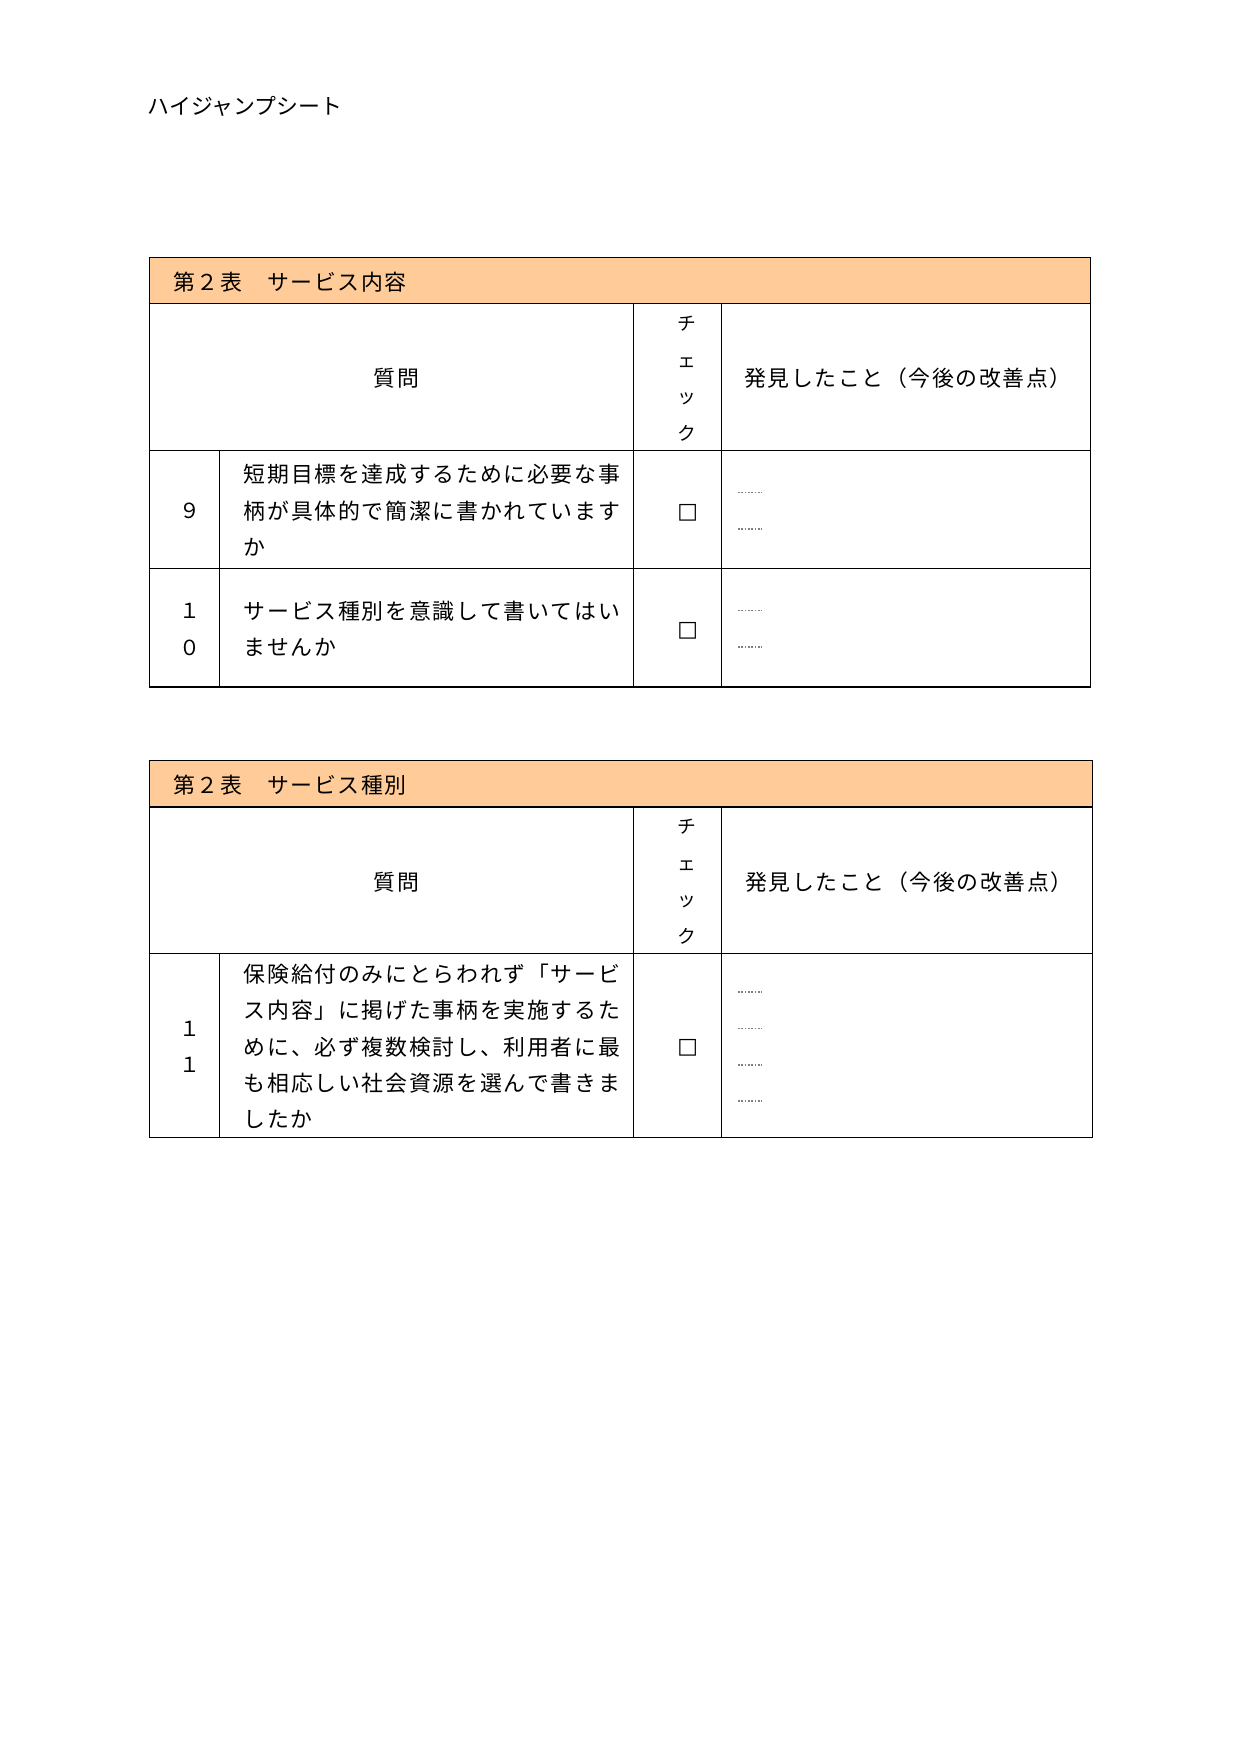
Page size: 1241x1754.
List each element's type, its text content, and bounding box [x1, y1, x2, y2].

table_cell １０ [150, 569, 219, 686]
table_cell □ [634, 954, 721, 1137]
table_cell 短期目標を達成するために必要な事柄が具体的で簡潔に書かれていますか [220, 451, 633, 568]
table_cell [722, 451, 1090, 568]
table_cell 質問 [150, 808, 633, 953]
table_cell チェック [634, 304, 721, 450]
table_cell 発見したこと（今後の改善点） [722, 304, 1090, 450]
table_cell [722, 569, 1090, 686]
table_header 第２表 サービス種別 [150, 761, 1092, 806]
table_cell [722, 954, 1092, 1137]
table_cell 保険給付のみにとらわれず「サービス内容」に掲げた事柄を実施するために、必ず複数検討し、利用者に最も相応しい社会資源を選んで書きましたか [220, 954, 633, 1137]
table_cell □ [634, 451, 721, 568]
table_cell チェック [634, 808, 721, 953]
table_cell 発見したこと（今後の改善点） [722, 808, 1092, 953]
table_header 第２表 サービス内容 [150, 258, 1090, 303]
table_cell 質問 [150, 304, 633, 450]
table_cell □ [634, 569, 721, 686]
table_cell サービス種別を意識して書いてはいませんか [220, 569, 633, 686]
table_cell １１ [150, 954, 219, 1137]
table_cell ９ [150, 451, 219, 568]
